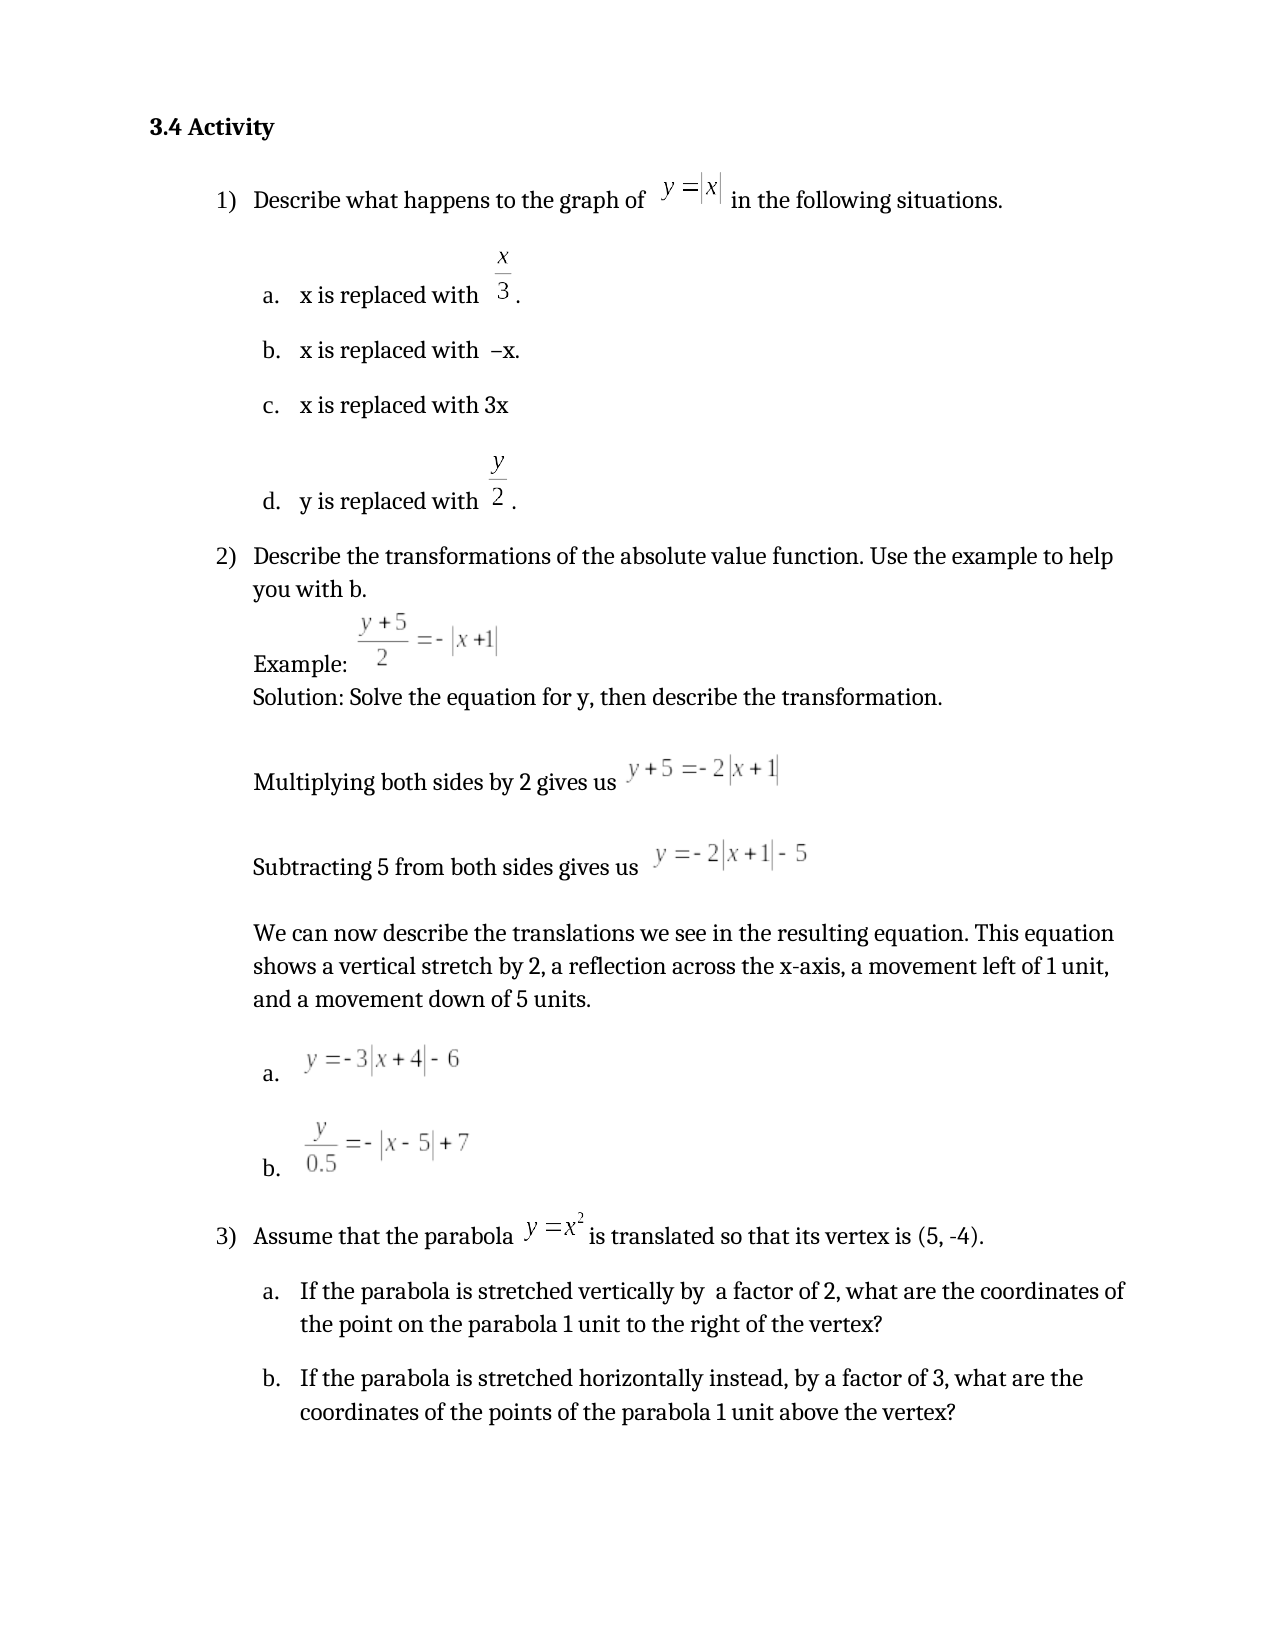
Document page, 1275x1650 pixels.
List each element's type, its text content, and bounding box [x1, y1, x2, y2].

list Describe the transformations of the absolute value function. Use the example to help you with b. Example: Solution: Solve the equation for y, then describe the transformation. Multiplying both sides by 2 gives us Subtracting 5 from both sides gives us We can now describe the translations we see in the resulting equation. This equation shows a vertical stretch by 2, a reflection across the x-axis, a movement left of 1 unit, and a movement down of 5 units. [216, 541, 1125, 1014]
list Describe what happens to the graph of in the following situations. [216, 166, 1125, 215]
list Assume that the parabola is translated so that its vertex is (5, -4). [216, 1207, 1125, 1251]
list y is replaced with . [262, 445, 1125, 516]
list x is replaced with . [262, 240, 1125, 310]
list If the parabola is stretched horizontally instead, by a factor of 3, what are the coordinates of the points of the parabola 1 unit above the vertex? [262, 1363, 1125, 1426]
list If the parabola is stretched vertically by a factor of 2, what are the coordinates of the point on the parabola 1 unit to the right of the vertex? [262, 1276, 1125, 1338]
list x is replaced with –x. [262, 335, 1125, 365]
list x is replaced with 3x [262, 390, 1125, 420]
text 3.4 Activity [150, 112, 1125, 141]
